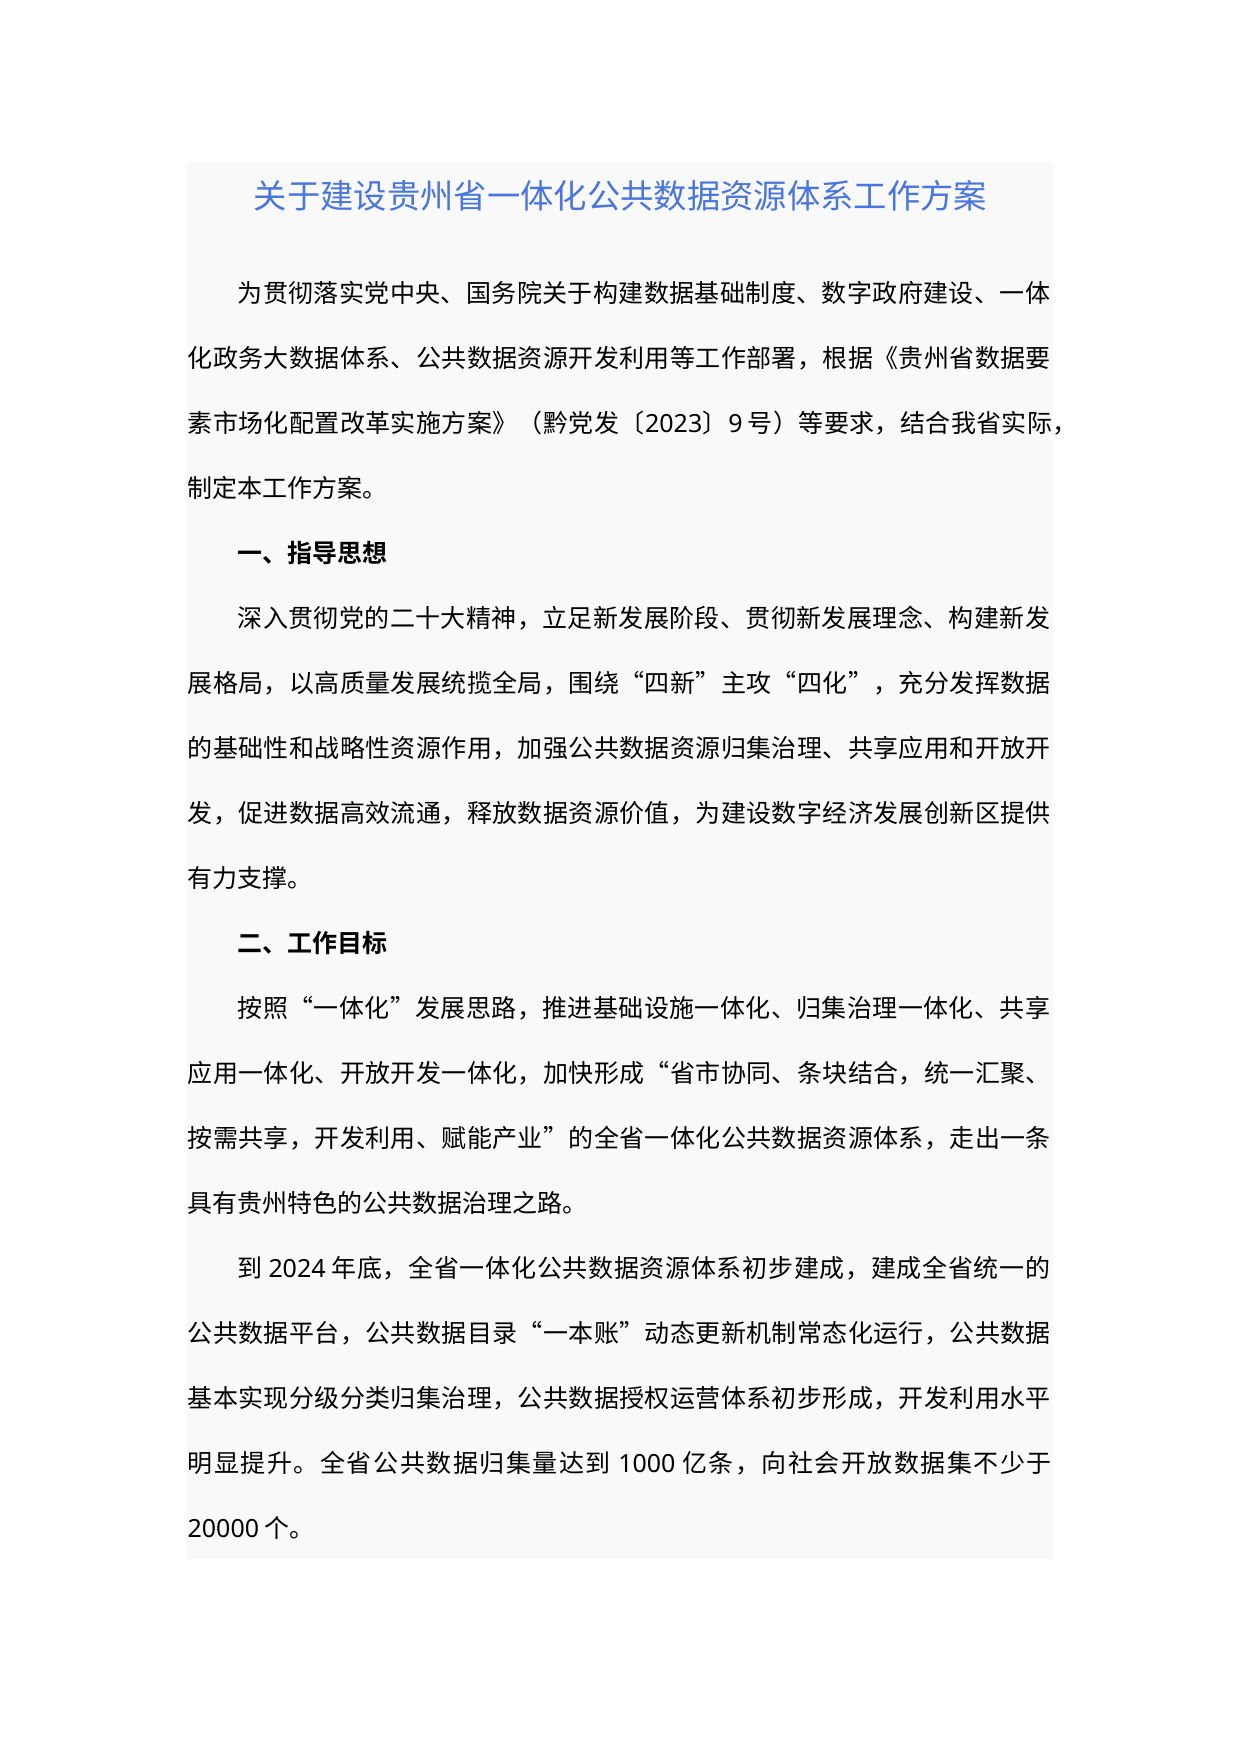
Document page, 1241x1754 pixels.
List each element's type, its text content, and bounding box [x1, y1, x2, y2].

text 到2024年底，全省一体化公共数据资源体系初步建成，建成全省统一的公共数据平台，公共数据目录“一本账”动态更新机制常态化运行，公共数据基本实现分级分类归集治理，公共数据授权运营体系初步形成，开发利用水平明显提升。全省公共数据归集量达到1000亿条，向社会开放数据集不少于20000个。 [187, 1234, 1053, 1559]
text 深入贯彻党的二十大精神，立足新发展阶段、贯彻新发展理念、构建新发展格局，以高质量发展统揽全局，围绕“四新”主攻“四化”，充分发挥数据的基础性和战略性资源作用，加强公共数据资源归集治理、共享应用和开放开发，促进数据高效流通，释放数据资源价值，为建设数字经济发展创新区提供有力支撑。 [187, 584, 1053, 909]
text 为贯彻落实党中央、国务院关于构建数据基础制度、数字政府建设、一体化政务大数据体系、公共数据资源开发利用等工作部署，根据《贵州省数据要素市场化配置改革实施方案》（黔党发〔2023〕9号）等要求，结合我省实际，制定本工作方案。 [187, 259, 1053, 519]
text 关于建设贵州省一体化公共数据资源体系工作方案 [187, 162, 1053, 227]
text 二、工作目标 [187, 909, 1053, 974]
text 按照“一体化”发展思路，推进基础设施一体化、归集治理一体化、共享应用一体化、开放开发一体化，加快形成“省市协同、条块结合，统一汇聚、按需共享，开发利用、赋能产业”的全省一体化公共数据资源体系，走出一条具有贵州特色的公共数据治理之路。 [187, 974, 1053, 1234]
text 一、指导思想 [187, 519, 1053, 584]
